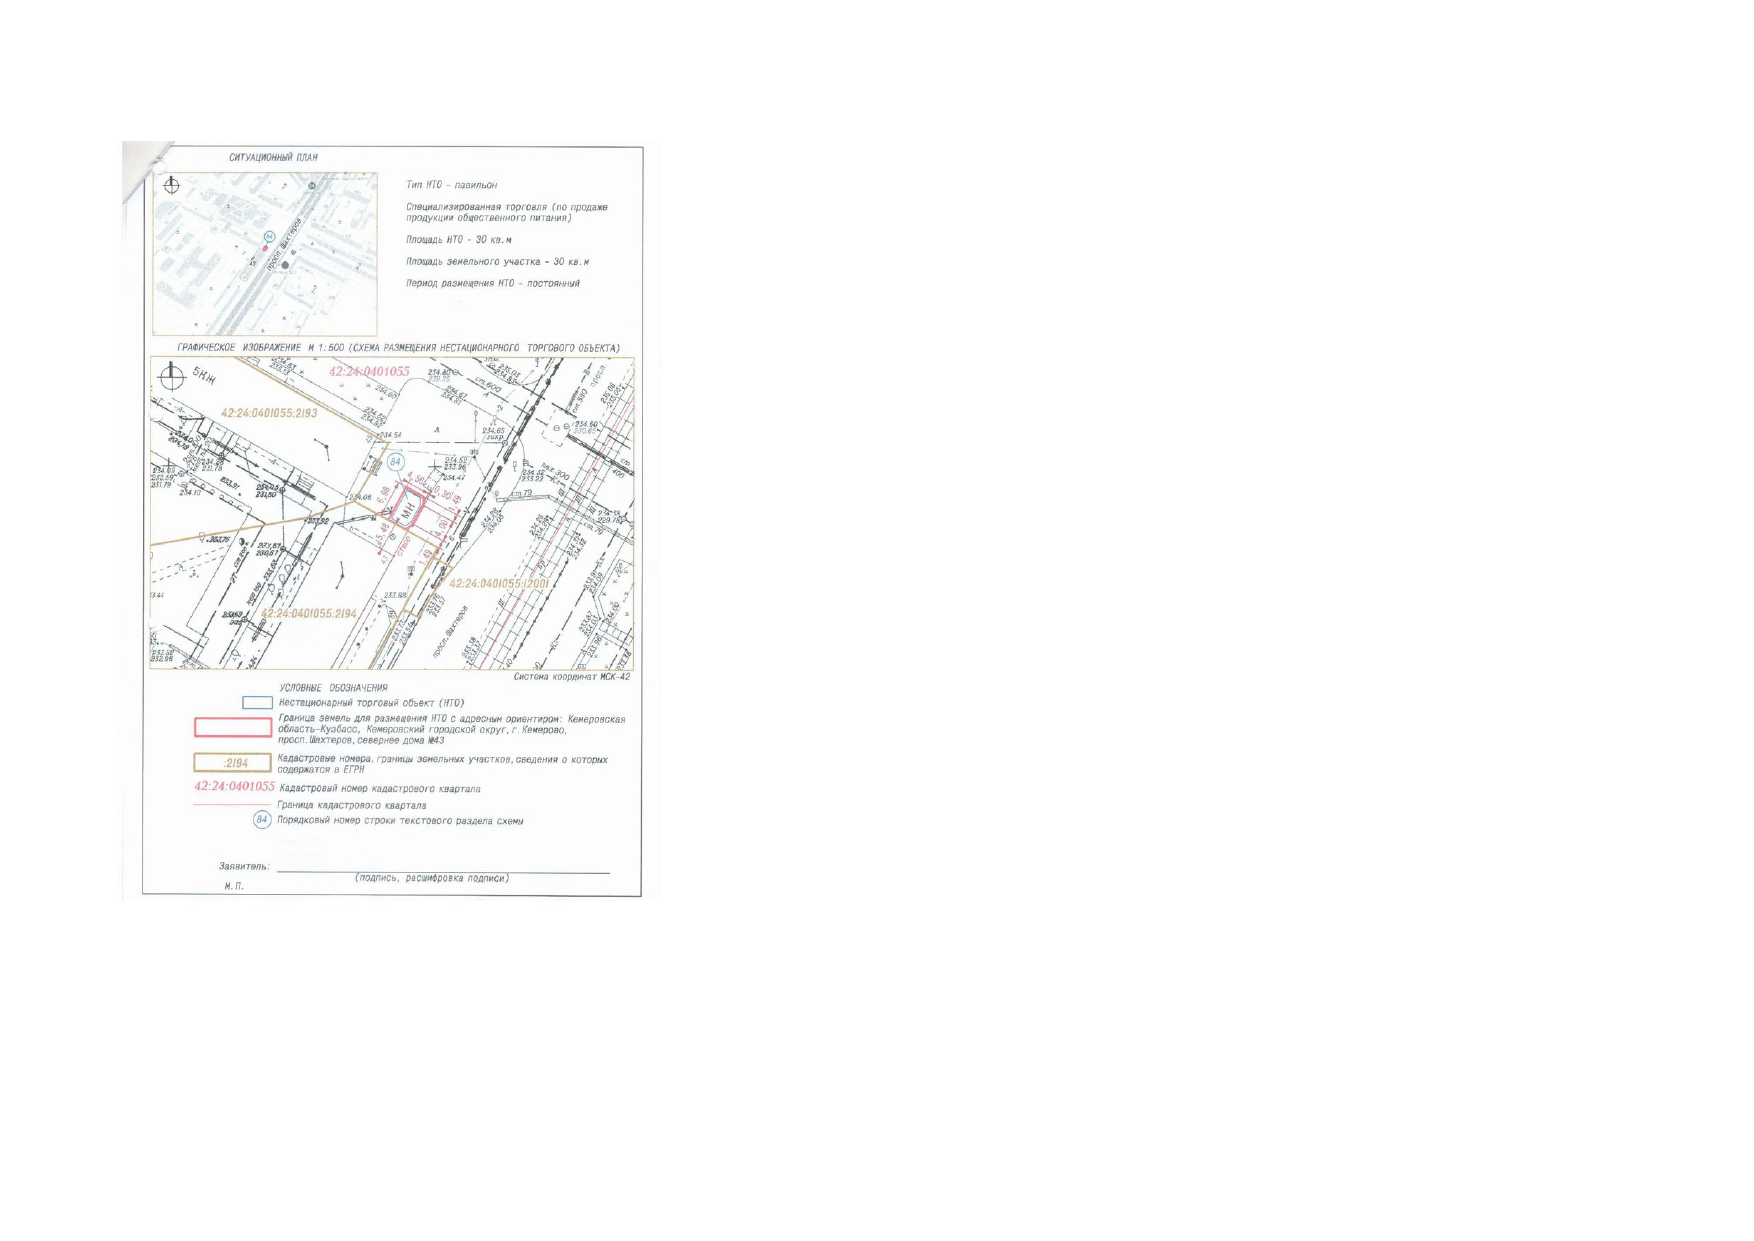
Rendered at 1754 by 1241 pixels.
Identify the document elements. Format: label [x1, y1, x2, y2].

picture [118, 141, 662, 912]
